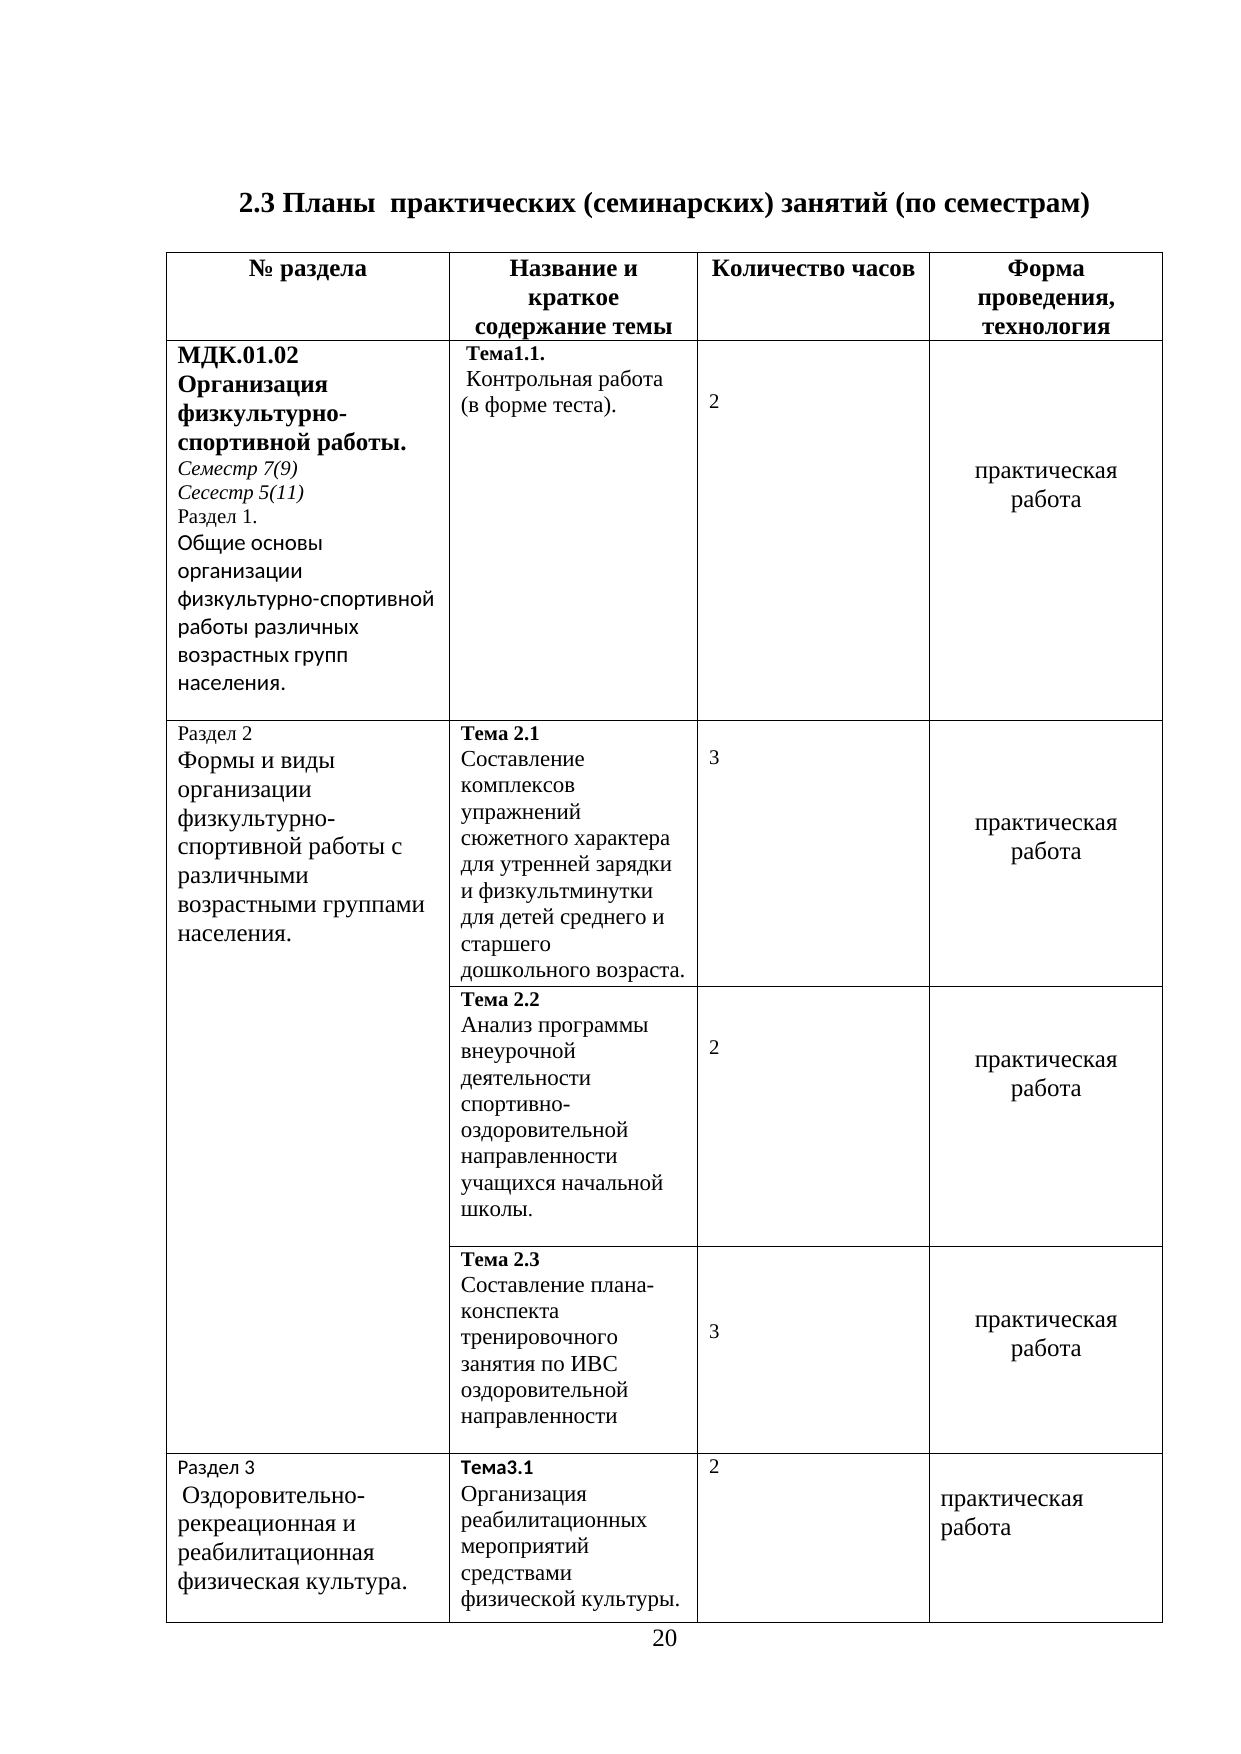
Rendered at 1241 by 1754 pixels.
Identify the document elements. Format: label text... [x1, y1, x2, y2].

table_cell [167, 1454, 449, 1622]
table_cell практическая работа [930, 341, 1162, 720]
table_cell практическая работа [930, 721, 1162, 986]
table_cell Тема 2.3 Составление плана-конспекта тренировочного занятия по ИВС оздоровительной направленности [450, 1247, 697, 1453]
table_cell 2 [698, 341, 929, 720]
table_cell 2 [698, 1454, 929, 1622]
table_cell практическая работа [930, 1247, 1162, 1453]
table_cell Раздел 2 Формы и виды организации физкультурно-спортивной работы с различными возрастными группами населения. [167, 721, 449, 1453]
table_header № раздела [167, 253, 449, 339]
table_cell 2 [698, 987, 929, 1246]
table_cell Тема 2.2 Анализ программы внеурочной деятельности спортивно-оздоровительной направленности учащихся начальной школы. [450, 987, 697, 1246]
table_cell МДК.01.02 Организация физкультурно-спортивной работы. Семестр 7(9) Сесестр 5(11) Раздел 1. Общие основы организации физкультурно-спортивной работы различных возрастных групп населения. [167, 341, 449, 720]
table_cell 3 [698, 721, 929, 986]
table_header Форма проведения, технология [930, 253, 1162, 339]
table_cell Тема 2.1 Составление комплексов упражнений сюжетного характера для утренней зарядки и физкультминутки для детей среднего и старшего дошкольного возраста. [450, 721, 697, 986]
table_header Количество часов [698, 253, 929, 339]
table_cell 3 [698, 1247, 929, 1453]
table_cell Тема1.1. Контрольная работа (в форме теста). [450, 341, 697, 720]
table_cell практическая работа [930, 987, 1162, 1246]
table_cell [450, 1454, 697, 1622]
text 2.3 Планы практических (семинарских) занятий (по семестрам) [177, 185, 1152, 219]
table_header Название и краткое содержание темы [450, 253, 697, 339]
table_cell практическая работа [930, 1454, 1162, 1622]
